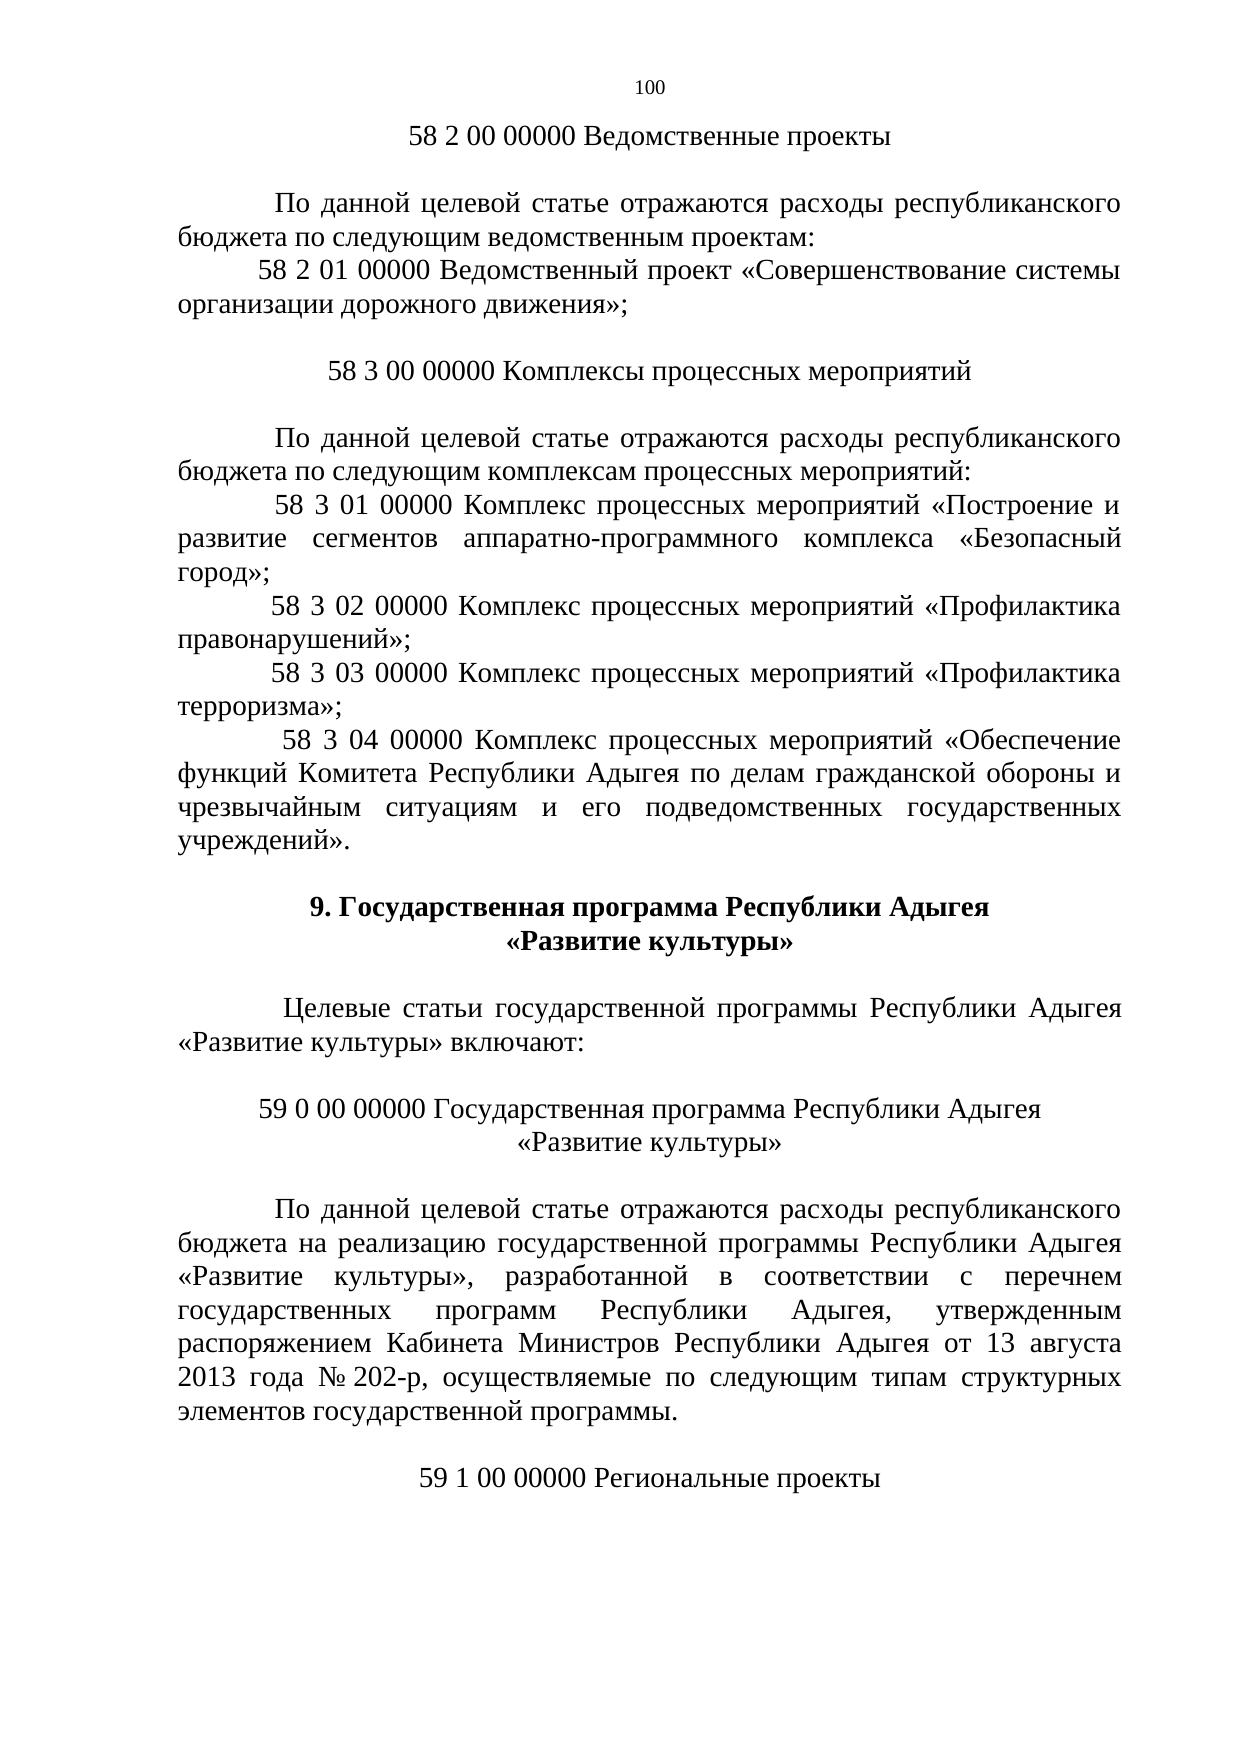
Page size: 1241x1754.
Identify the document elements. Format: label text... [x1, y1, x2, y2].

text 58 2 00 00000 Ведомственные проекты [177, 118, 1122, 152]
text 58 3 01 00000 Комплекс процессных мероприятий «Построение и развитие сегментов аппаратно-программного комплекса «Безопасный город»; [177, 487, 1122, 588]
text Целевые статьи государственной программы Республики Адыгея «Развитие культуры» включают: [177, 990, 1122, 1057]
text 58 2 01 00000 Ведомственный проект «Совершенствование системы организации дорожного движения»; [177, 252, 1122, 319]
text 59 1 00 00000 Региональные проекты [177, 1460, 1122, 1493]
text «Развитие культуры» [177, 923, 1122, 957]
text По данной целевой статье отражаются расходы республиканского бюджета по следующим ведомственным проектам: [177, 185, 1122, 252]
text «Развитие культуры» [177, 1124, 1122, 1158]
text 58 3 04 00000 Комплекс процессных мероприятий «Обеспечение функций Комитета Республики Адыгея по делам гражданской обороны и чрезвычайным ситуациям и его подведомственных государственных учреждений». [177, 722, 1122, 856]
text 9. Государственная программа Республики Адыгея [177, 889, 1122, 923]
text 59 0 00 00000 Государственная программа Республики Адыгея [177, 1091, 1122, 1124]
text 58 3 03 00000 Комплекс процессных мероприятий «Профилактика терроризма»; [177, 655, 1122, 722]
text По данной целевой статье отражаются расходы республиканского бюджета по следующим комплексам процессных мероприятий: [177, 420, 1122, 487]
text По данной целевой статье отражаются расходы республиканского бюджета на реализацию государственной программы Республики Адыгея «Развитие культуры», разработанной в соответствии с перечнем государственных программ Республики Адыгея, утвержденным распоряжением Кабинета Министров Республики Адыгея от 13 августа 2013 года № 202-р, осуществляемые по следующим типам структурных элементов государственной программы. [177, 1191, 1122, 1426]
text 58 3 00 00000 Комплексы процессных мероприятий [177, 353, 1122, 386]
text 58 3 02 00000 Комплекс процессных мероприятий «Профилактика правонарушений»; [177, 588, 1122, 655]
